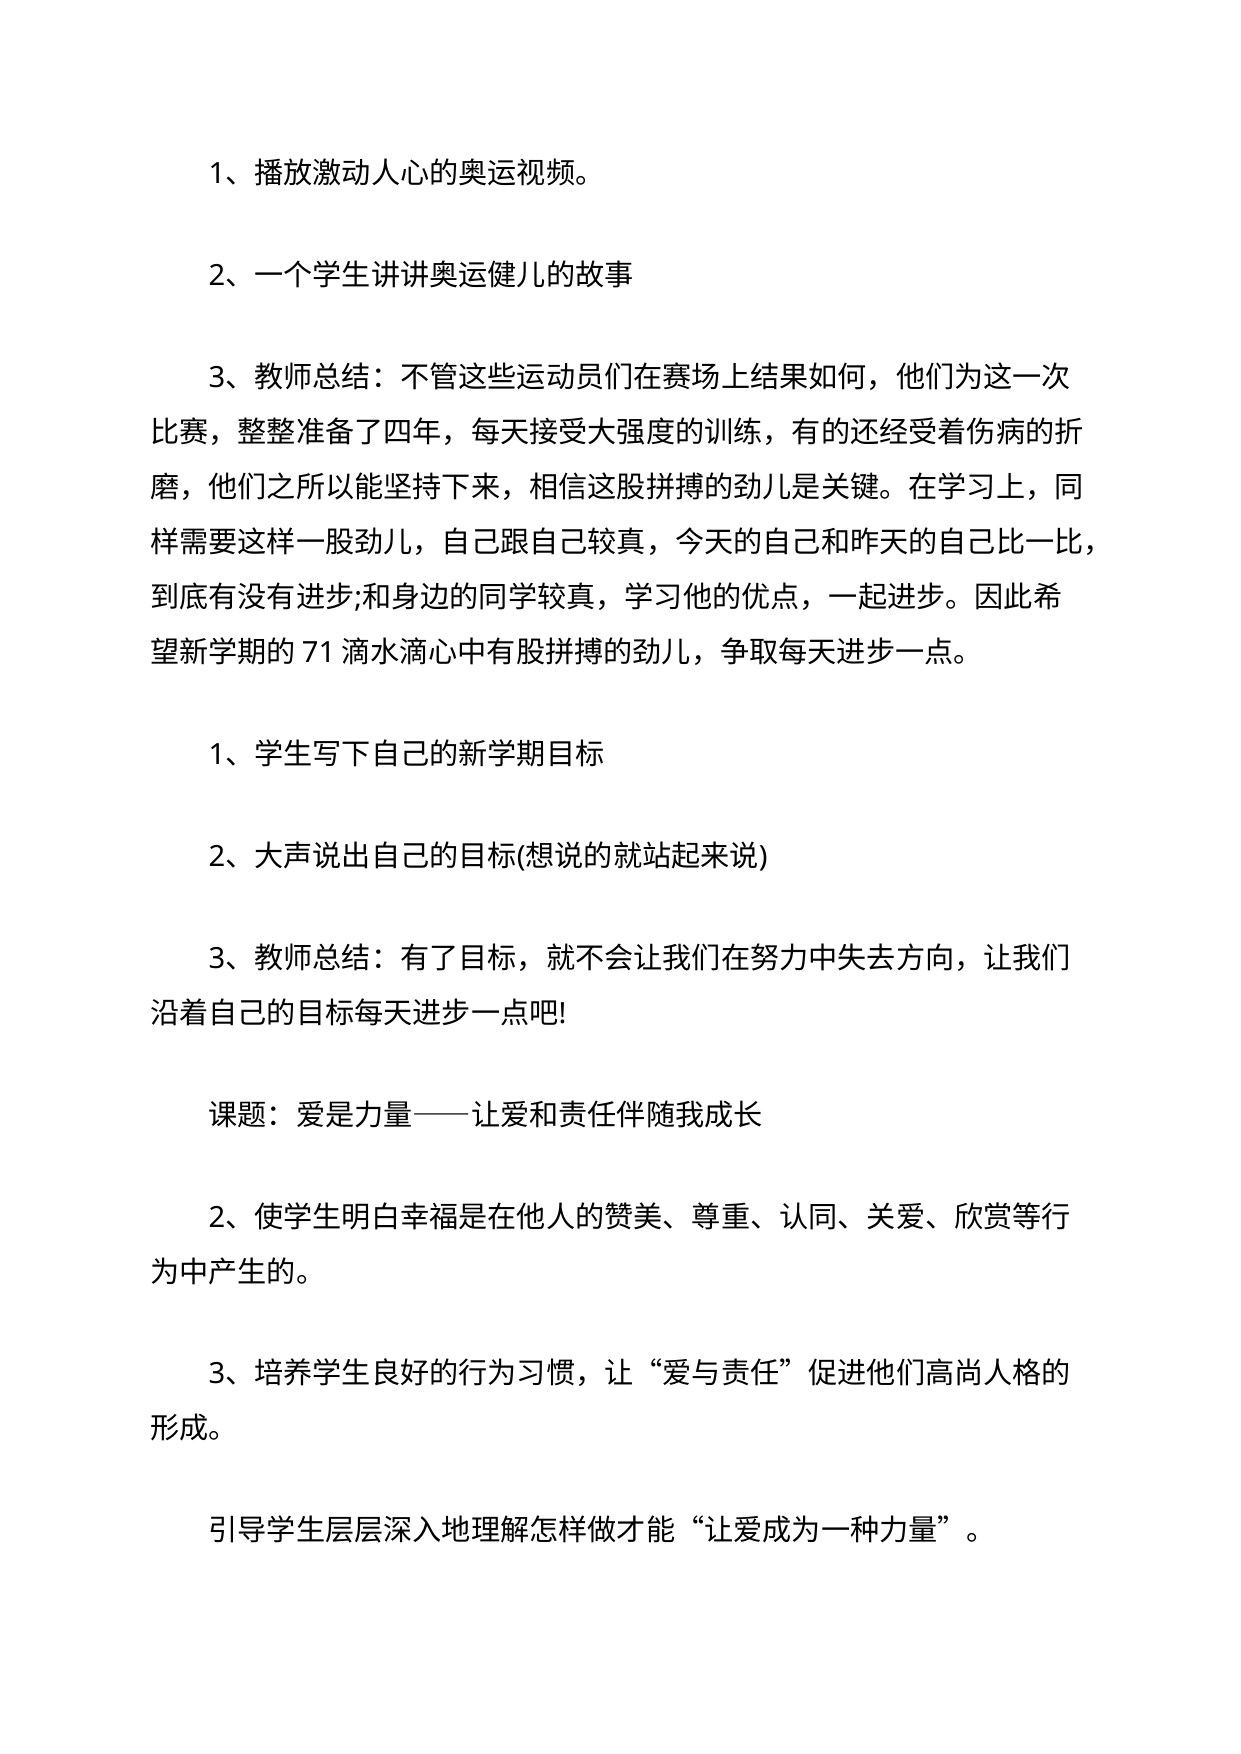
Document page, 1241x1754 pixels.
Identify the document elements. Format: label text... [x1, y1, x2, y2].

text 3、教师总结：不管这些运动员们在赛场上结果如何，他们为这一次比赛，整整准备了四年，每天接受大强度的训练，有的还经受着伤病的折磨，他们之所以能坚持下来，相信这股拼搏的劲儿是关键。在学习上，同样需要这样一股劲儿，自己跟自己较真，今天的自己和昨天的自己比一比，到底有没有进步;和身边的同学较真，学习他的优点，一起进步。因此希望新学期的71滴水滴心中有股拼搏的劲儿，争取每天进步一点。 [150, 354, 1090, 671]
text 课题：爱是力量——让爱和责任伴随我成长 [150, 1092, 1090, 1134]
text 1、播放激动人心的奥运视频。 [150, 150, 1090, 192]
text 3、培养学生良好的行为习惯，让“爱与责任”促进他们高尚人格的形成。 [150, 1350, 1090, 1447]
text 2、一个学生讲讲奥运健儿的故事 [150, 252, 1090, 294]
text 3、教师总结：有了目标，就不会让我们在努力中失去方向，让我们沿着自己的目标每天进步一点吧! [150, 934, 1090, 1032]
text 1、学生写下自己的新学期目标 [150, 731, 1090, 773]
text 引导学生层层深入地理解怎样做才能“让爱成为一种力量”。 [150, 1507, 1090, 1549]
text 2、大声说出自己的目标(想说的就站起来说) [150, 833, 1090, 875]
text 2、使学生明白幸福是在他人的赞美、尊重、认同、关爱、欣赏等行为中产生的。 [150, 1193, 1090, 1291]
